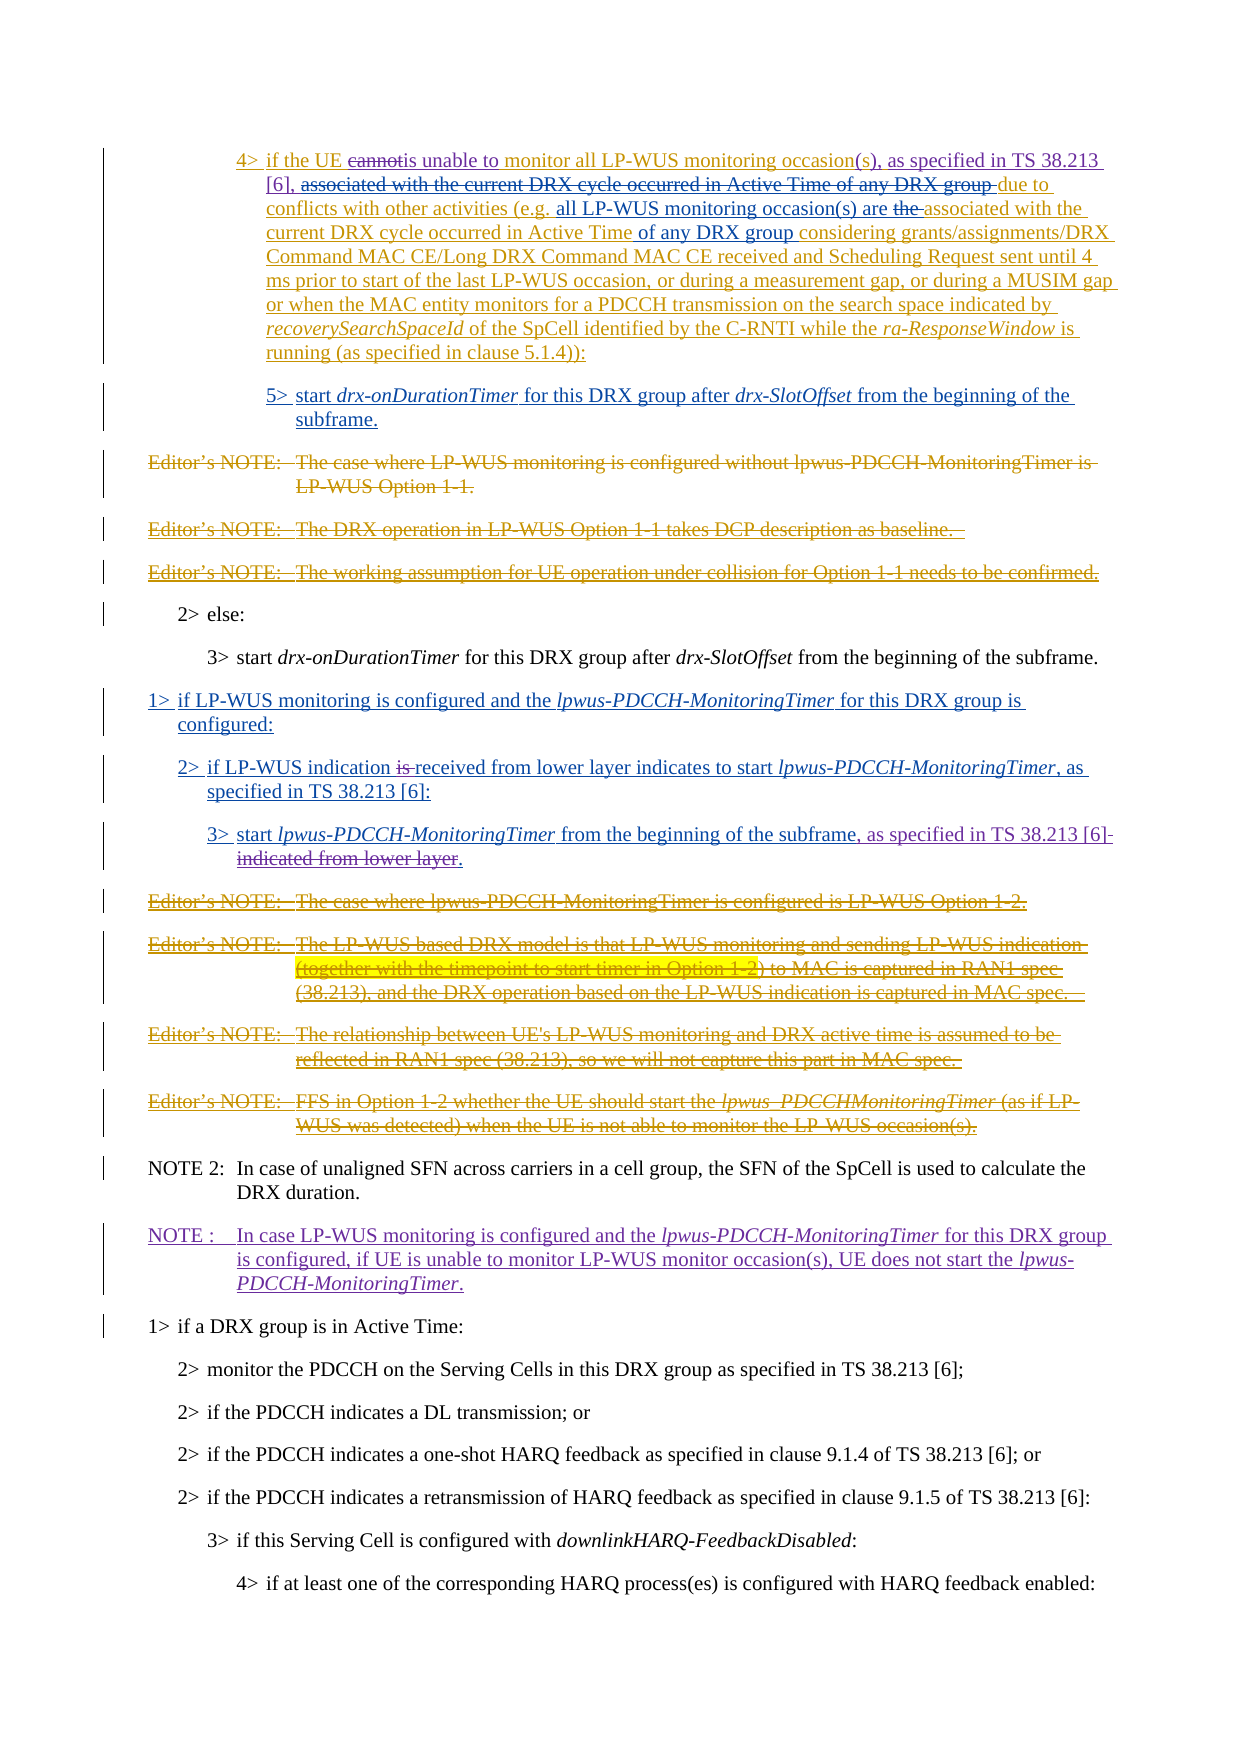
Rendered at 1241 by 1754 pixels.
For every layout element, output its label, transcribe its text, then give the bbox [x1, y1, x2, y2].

text 2> if the PDCCH indicates a retransmission of HARQ feedback as specified in clause 9.1.5 of TS 38.213 [6]: [177, 1485, 1122, 1509]
text 3> if this Serving Cell is configured with downlinkHARQ-FeedbackDisabled: [207, 1528, 1122, 1552]
text 2> else: [177, 602, 1122, 626]
text 3> start drx-onDurationTimer for this DRX group after drx-SlotOffset from the beginning of the subframe. [207, 645, 1122, 669]
text 1> if a DRX group is in Active Time: [148, 1314, 1122, 1338]
text 2> monitor the PDCCH on the Serving Cells in this DRX group as specified in TS 38.213 [6]; [177, 1357, 1122, 1381]
text 2> if the PDCCH indicates a one-shot HARQ feedback as specified in clause 9.1.4 of TS 38.213 [6]; or [177, 1442, 1122, 1466]
text NOTE 2: In case of unaligned SFN across carriers in a cell group, the SFN of the SpCell is used to calculate the DRX duration. [148, 1156, 1122, 1204]
text 4> if at least one of the corresponding HARQ process(es) is configured with HARQ feedback enabled: [236, 1571, 1122, 1595]
text 2> if the PDCCH indicates a DL transmission; or [177, 1399, 1122, 1424]
